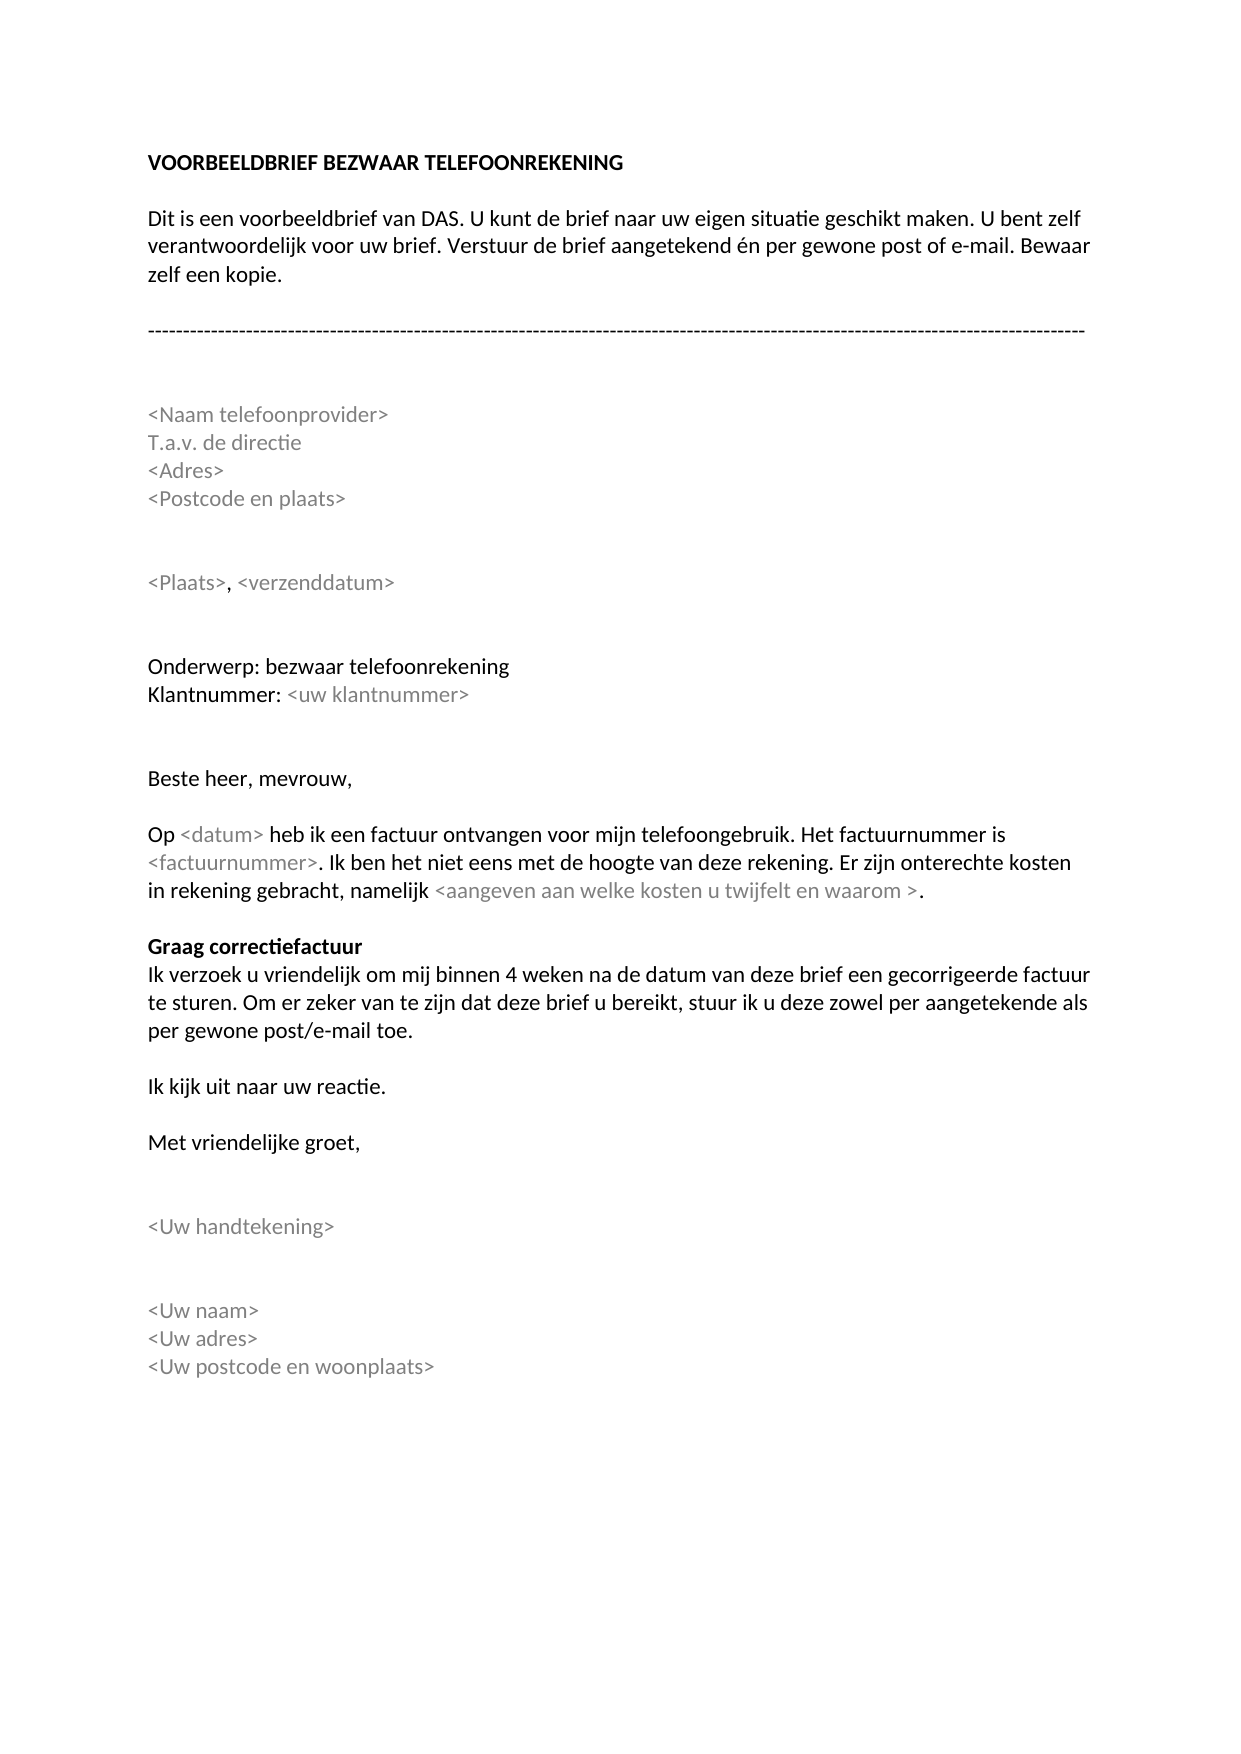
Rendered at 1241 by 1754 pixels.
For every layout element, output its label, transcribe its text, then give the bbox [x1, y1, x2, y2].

text Ik verzoek u vriendelijk om mij binnen 4 weken na de datum van deze brief een gecorrigeerde factuur te sturen. Om er zeker van te zijn dat deze brief u bereikt, stuur ik u deze zowel per aangetekende als per gewone post/e-mail toe. [148, 960, 1093, 1044]
text <Postcode en plaats> [148, 484, 1093, 512]
text <Naam telefoonprovider> T.a.v. de directie <Adres> [148, 400, 1093, 484]
text VOORBEELDBRIEF BEZWAAR TELEFOONREKENING [148, 148, 1093, 176]
text Op <datum> heb ik een factuur ontvangen voor mijn telefoongebruik. Het factuurnummer is <factuurnummer>. Ik ben het niet eens met de hoogte van deze rekening. Er zijn onterechte kosten in rekening gebracht, namelijk <aangeven aan welke kosten u twijfelt en waarom >. [148, 820, 1093, 904]
text Klantnummer: <uw klantnummer> [148, 680, 1093, 708]
text <Uw naam> [148, 1240, 1093, 1324]
text Beste heer, mevrouw, [148, 764, 1093, 792]
text Met vriendelijke groet, [148, 1128, 1093, 1156]
text <Plaats>, <verzenddatum> [148, 512, 1093, 596]
text Onderwerp: bezwaar telefoonrekening [148, 652, 1093, 680]
text <Uw handtekening> [148, 1212, 1093, 1240]
text -------------------------------------------------------------------------------------------------------------------------------------- [148, 316, 1093, 344]
text Ik kijk uit naar uw reactie. [148, 1072, 1093, 1100]
text <Uw postcode en woonplaats> [148, 1352, 1093, 1381]
text Graag correctiefactuur [148, 932, 1093, 960]
text Dit is een voorbeeldbrief van DAS. U kunt de brief naar uw eigen situatie geschikt maken. U bent zelf verantwoordelijk voor uw brief. Verstuur de brief aangetekend én per gewone post of e-mail. Bewaar zelf een kopie. [148, 204, 1093, 288]
text <Uw adres> [148, 1324, 1093, 1352]
